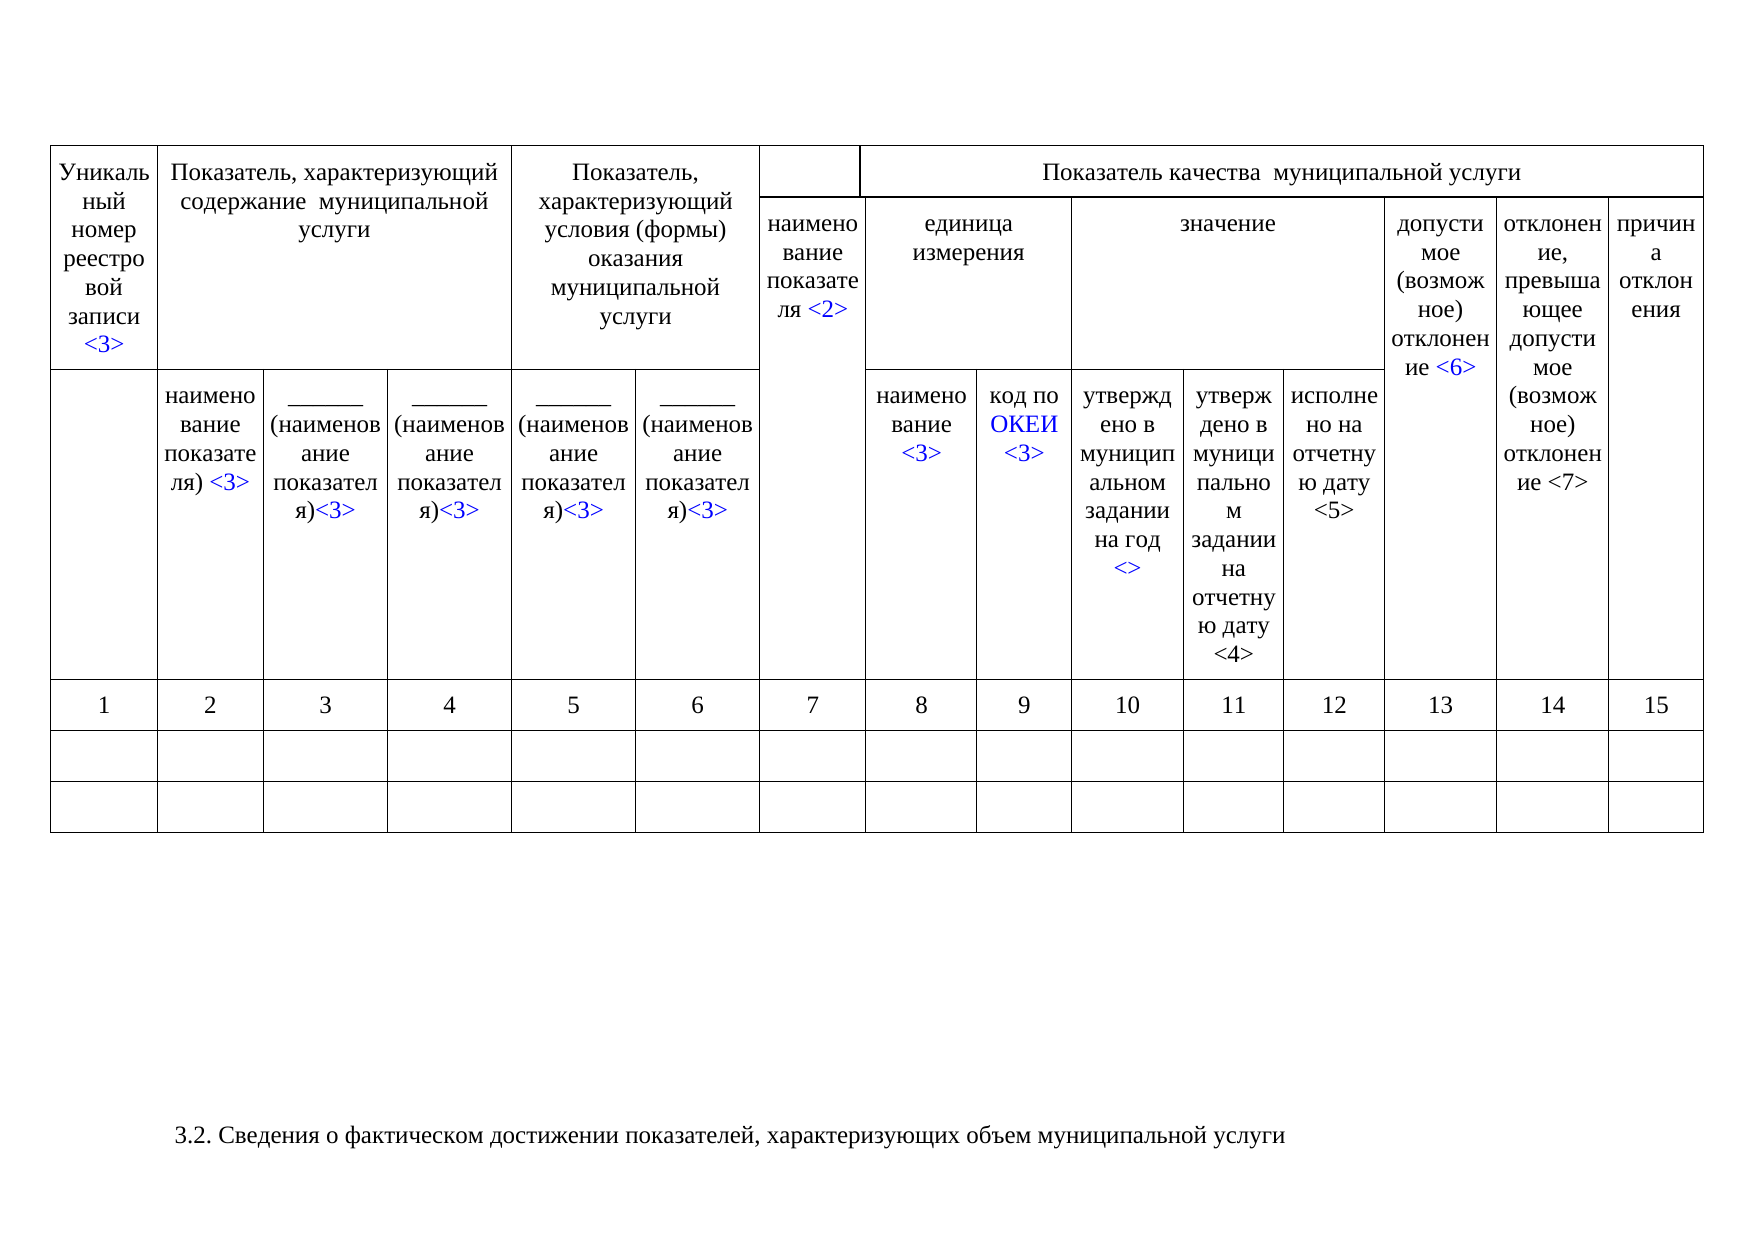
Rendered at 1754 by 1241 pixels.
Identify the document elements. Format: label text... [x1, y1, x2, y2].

text 3.2. Сведения о фактическом достижении показателей, характеризующих объем муниципальной услуги [118, 1120, 1636, 1149]
table_cell наименование <3> [866, 370, 976, 679]
table_cell 7 [760, 680, 865, 730]
table_header Показатель, характеризующий содержание муниципальной услуги [158, 146, 511, 369]
table_cell утверждено в муниципальном задании на год <> [1072, 370, 1183, 679]
table_cell [1184, 731, 1283, 781]
table_cell [1385, 782, 1496, 832]
table_cell 4 [388, 680, 511, 730]
table_cell [866, 731, 976, 781]
table_cell наименование показателя) <3> [158, 370, 263, 679]
table_cell допустимое (возможное) отклонение <6> [1385, 198, 1496, 679]
table_cell 12 [1284, 680, 1384, 730]
table_cell [977, 782, 1071, 832]
table_cell [51, 731, 157, 781]
table_cell [977, 731, 1071, 781]
table_cell 14 [1497, 680, 1608, 730]
table_cell [1184, 782, 1283, 832]
table_cell ______ (наименование показателя)<3> [512, 370, 635, 679]
table_cell [158, 782, 263, 832]
table_cell [388, 782, 511, 832]
table_cell исполнено на отчетную дату <5> [1284, 370, 1384, 679]
table_cell 10 [1072, 680, 1183, 730]
table_cell ______ (наименование показателя)<3> [264, 370, 387, 679]
table_cell [1284, 731, 1384, 781]
table_cell [51, 370, 157, 679]
table_cell [388, 731, 511, 781]
table_cell 11 [1184, 680, 1283, 730]
table_cell [158, 731, 263, 781]
table_cell код по ОКЕИ <3> [977, 370, 1071, 679]
table_cell значение [1072, 198, 1384, 369]
table_cell утверждено в муниципальном задании на отчетную дату <4> [1184, 370, 1283, 679]
table_cell [866, 782, 976, 832]
table_cell 5 [512, 680, 635, 730]
table_cell [264, 731, 387, 781]
table_cell 1 [51, 680, 157, 730]
table_cell отклонение, превышающее допустимое (возможное) отклонение <7> [1497, 198, 1608, 679]
table_cell причина отклонения [1609, 198, 1703, 679]
table_cell [1609, 731, 1703, 781]
table_header Показатель качества муниципальной услуги [861, 146, 1703, 196]
table_header [760, 146, 859, 196]
table_cell 3 [264, 680, 387, 730]
table_cell единица измерения [866, 198, 1071, 369]
table_cell 2 [158, 680, 263, 730]
table_cell [760, 782, 865, 832]
table_cell [264, 782, 387, 832]
table_cell [512, 782, 635, 832]
table_cell наименование показателя <2> [760, 198, 865, 679]
table_cell [1609, 782, 1703, 832]
table_header Уникальный номер реестровой записи <3> [51, 146, 157, 369]
table_cell [51, 782, 157, 832]
table_cell [1072, 782, 1183, 832]
table_cell ______ (наименование показателя)<3> [388, 370, 511, 679]
table_cell [1497, 782, 1608, 832]
table_cell [636, 731, 759, 781]
table_cell [1072, 731, 1183, 781]
table_cell [1497, 731, 1608, 781]
table_cell [760, 731, 865, 781]
table_cell ______ (наименование показателя)<3> [636, 370, 759, 679]
table_cell 15 [1609, 680, 1703, 730]
table_cell 13 [1385, 680, 1496, 730]
table_cell 9 [977, 680, 1071, 730]
table_cell [1385, 731, 1496, 781]
table_cell 6 [636, 680, 759, 730]
table_cell 8 [866, 680, 976, 730]
table_cell [1284, 782, 1384, 832]
table_cell [512, 731, 635, 781]
table_cell [636, 782, 759, 832]
table_header Показатель, характеризующий условия (формы) оказания муниципальной услуги [512, 146, 759, 369]
